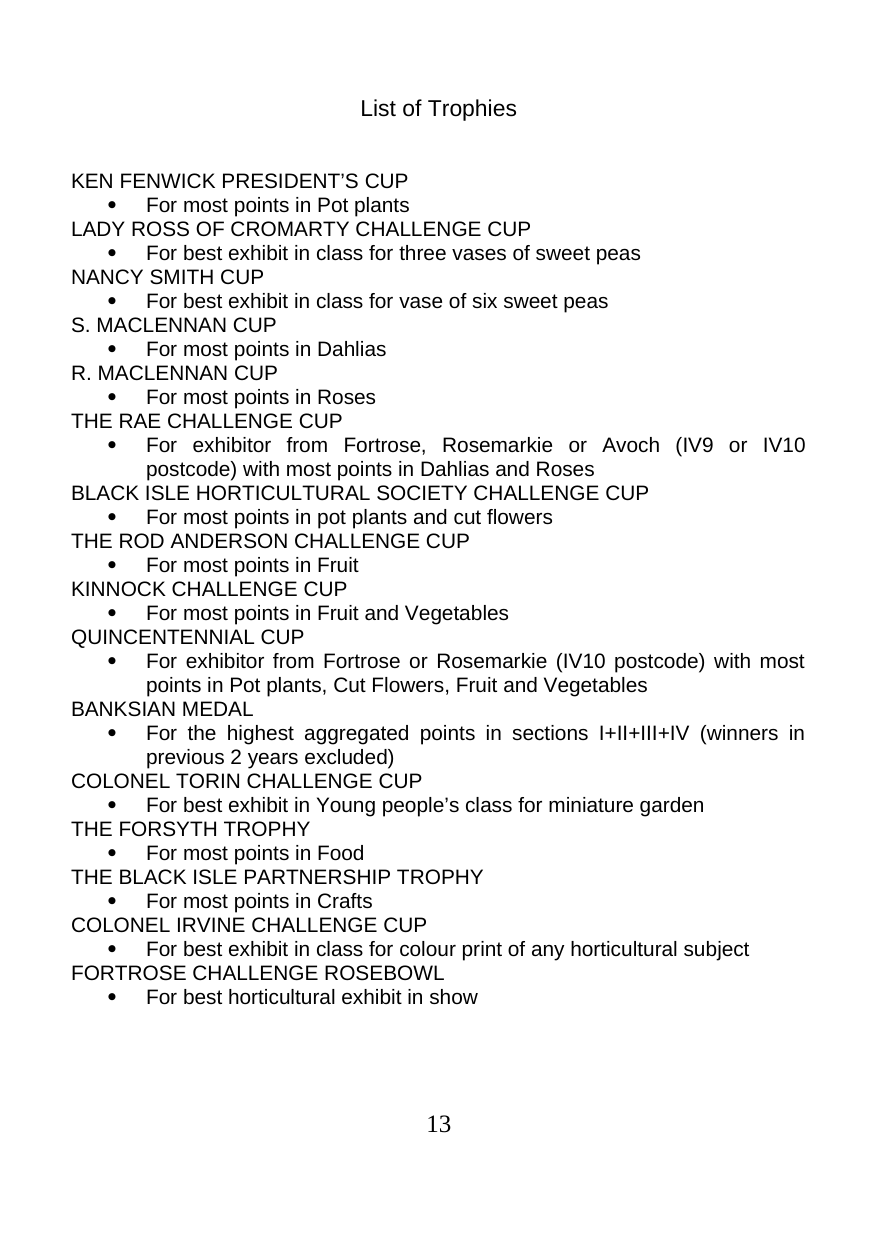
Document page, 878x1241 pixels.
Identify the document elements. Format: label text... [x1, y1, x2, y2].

text BANKSIAN MEDAL [71, 697, 806, 721]
list For most points in Pot plants [108, 193, 806, 217]
text KEN FENWICK PRESIDENT’S CUP [71, 169, 806, 193]
text R. MACLENNAN CUP [71, 361, 806, 385]
list For most points in Food [108, 841, 806, 865]
list For best exhibit in class for vase of six sweet peas [108, 289, 806, 313]
text THE BLACK ISLE PARTNERSHIP TROPHY [71, 865, 806, 889]
list For most points in Fruit [108, 553, 806, 577]
text BLACK ISLE HORTICULTURAL SOCIETY CHALLENGE CUP [71, 481, 806, 505]
text THE ROD CHALLENGE CUP [71, 529, 806, 553]
text THE FORSYTH TROPHY [71, 817, 806, 841]
text KINNOCK CHALLENGE CUP [71, 577, 806, 601]
list For exhibitor from Fortrose, Rosemarkie or Avoch (IV9 or IV10 postcode) with most points in Dahlias and Roses [108, 433, 806, 481]
list For best exhibit in Young people’s class for miniature garden [108, 793, 806, 817]
text THE RAE CHALLENGE CUP [71, 409, 806, 433]
text S. MACLENNAN CUP [71, 313, 806, 337]
list For best exhibit in class for three vases of sweet peas [108, 241, 806, 265]
text QUINCENTENNIAL CUP [71, 625, 806, 649]
list For most points in Roses [108, 385, 806, 409]
list For the highest aggregated points in sections I+II+III+IV (winners in previous 2 years excluded) [108, 721, 806, 769]
list For best exhibit in class for colour print of any horticultural subject [108, 937, 806, 961]
text COLONEL TORIN CHALLENGE CUP [71, 769, 806, 793]
list For exhibitor from Fortrose or Rosemarkie (IV10 postcode) with most points in Pot plants, Cut Flowers, Fruit and Vegetables [108, 649, 806, 697]
text LADY ROSS OF CROMARTY CHALLENGE CUP [71, 217, 806, 241]
text NANCY SMITH CUP [71, 265, 806, 289]
list For most points in pot plants and cut flowers [108, 505, 806, 529]
text List of Trophies [71, 95, 806, 121]
list For most points in Dahlias [108, 337, 806, 361]
list For most points in Fruit and Vegetables [108, 601, 806, 625]
list For best horticultural exhibit in show [108, 985, 806, 1009]
text COLONEL CHALLENGE CUP [71, 913, 806, 937]
list For most points in Crafts [108, 889, 806, 913]
text FORTROSE CHALLENGE ROSEBOWL [71, 961, 806, 985]
